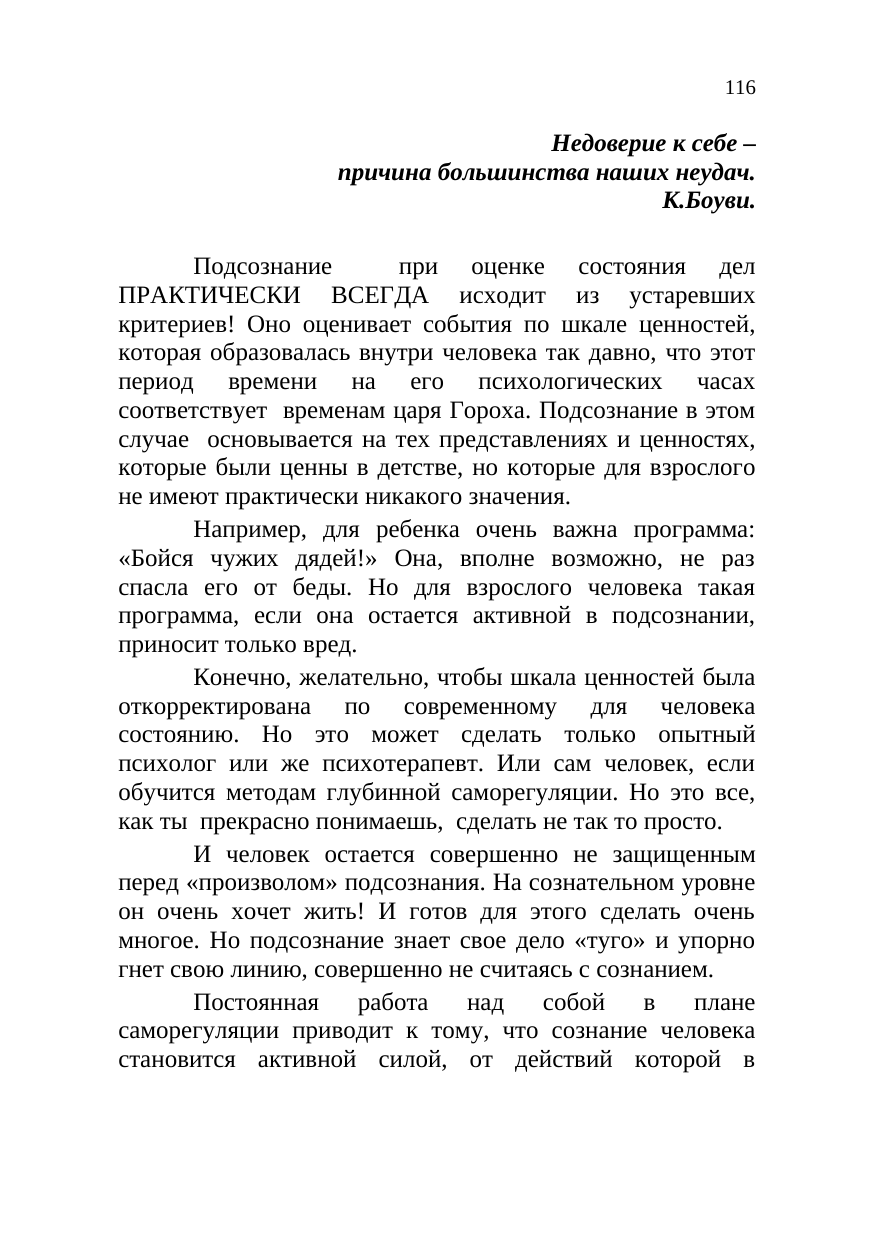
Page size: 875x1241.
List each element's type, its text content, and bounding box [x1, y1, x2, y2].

text И человек остается совершенно не защищенным перед «произволом» подсознания. На сознательном уровне он очень хочет жить! И готов для этого сделать очень многое. Но подсознание знает свое дело «туго» и упорно гнет свою линию, совершенно не считаясь с сознанием. [118, 839, 756, 982]
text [118, 987, 756, 1073]
text причина большинства наших неудач. [118, 157, 756, 185]
text Подсознание при оценке состояния дел ПРАКТИЧЕСКИ ВСЕГДА исходит из устаревших критериев! Оно оценивает события по шкале ценностей, которая образовалась внутри человека так давно, что этот период времени на его психологических часах соответствует временам царя Гороха. Подсознание в этом случае основывается на тех представлениях и ценностях, которые были ценны в детстве, но которые для взрослого не имеют практически никакого значения. [118, 251, 756, 510]
subtitle Недоверие к себе – [118, 128, 756, 157]
text Конечно, желательно, чтобы шкала ценностей была откорректирована по современному для человека состоянию. Но это может сделать только опытный психолог или же психотерапевт. Или сам человек, если обучится методам глубинной саморегуляции. Но это все, как ты прекрасно понимаешь, сделать не так то просто. [118, 662, 756, 834]
text Например, для ребенка очень важна программа: «Бойся чужих дядей!» Она, вполне возможно, не раз спасла его от беды. Но для взрослого человека такая программа, если она остается активной в подсознании, приносит только вред. [118, 514, 756, 658]
text К.Боуви. [118, 185, 756, 214]
